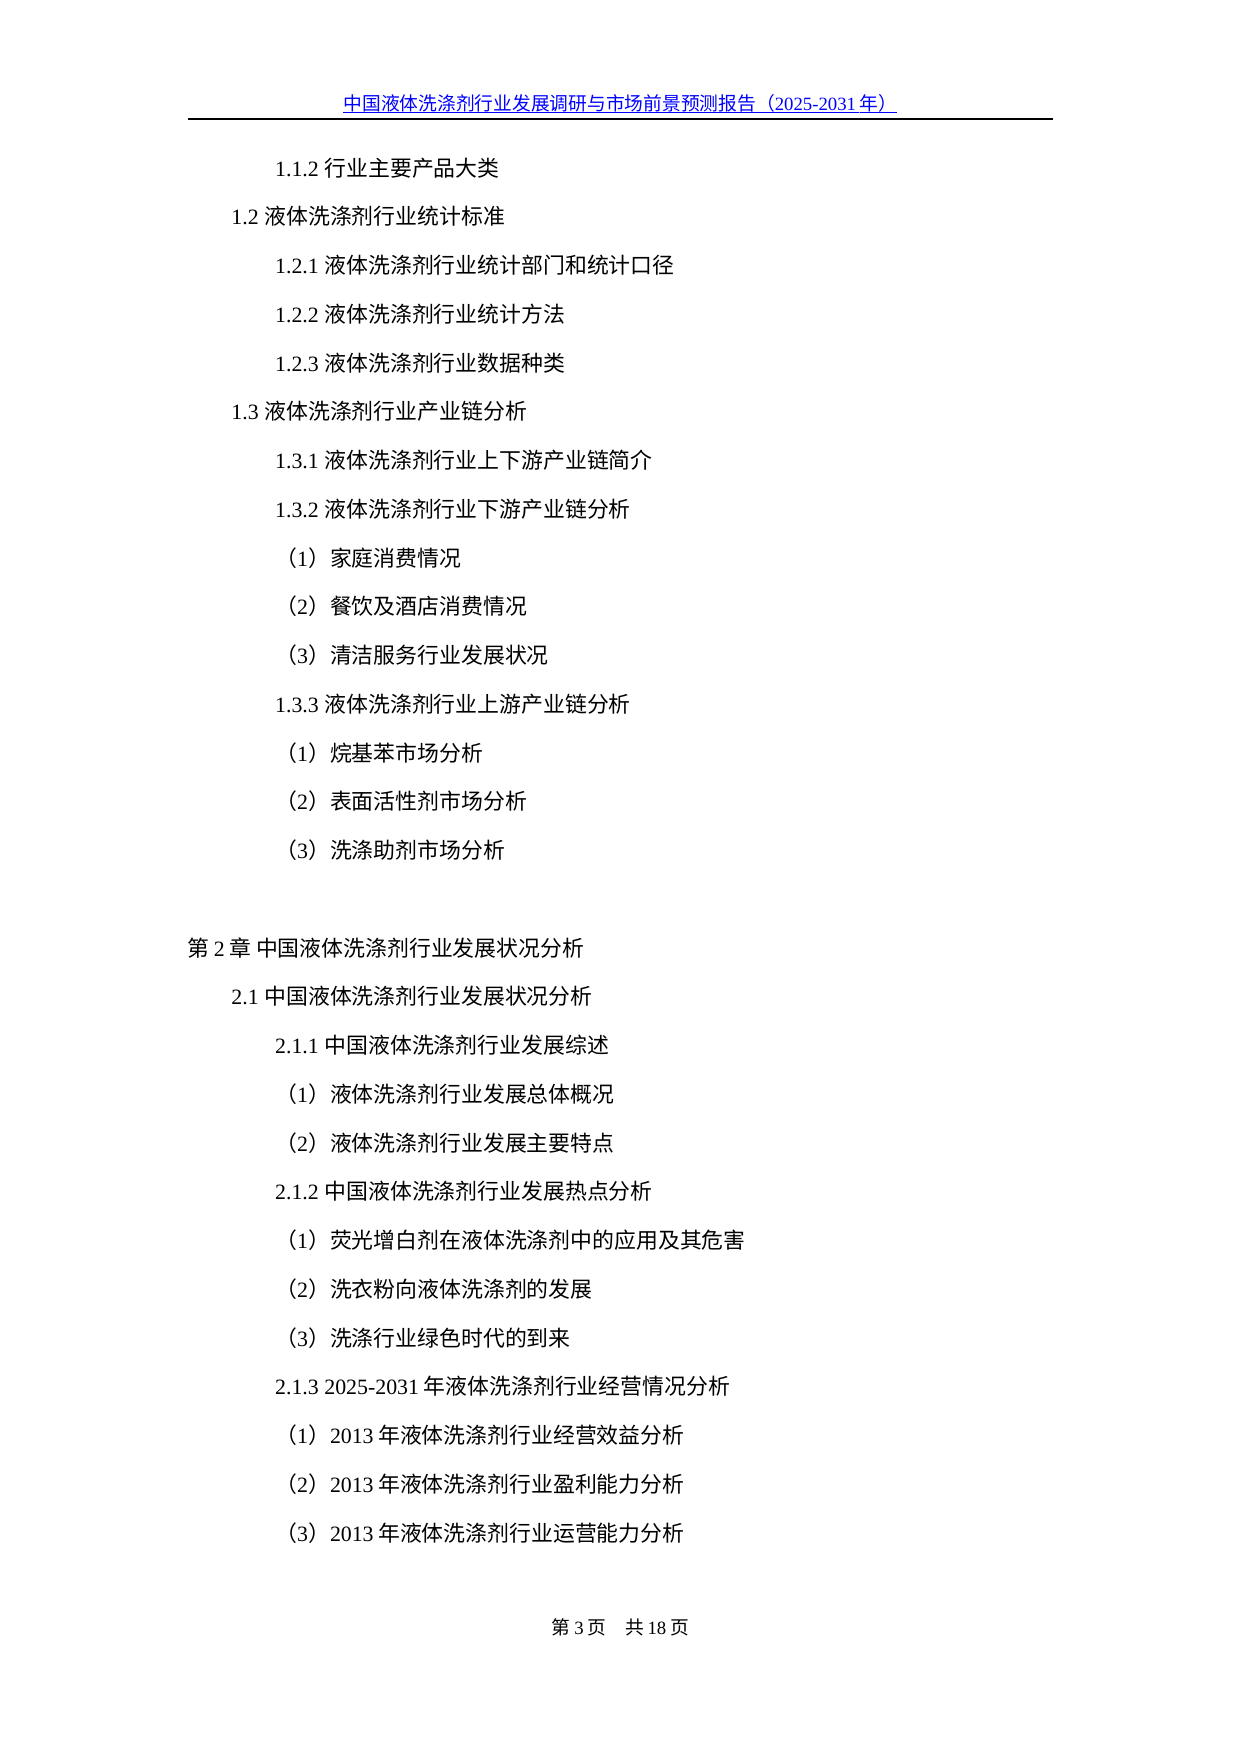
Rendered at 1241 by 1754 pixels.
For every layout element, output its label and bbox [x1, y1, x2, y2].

text [187, 150, 1053, 1548]
